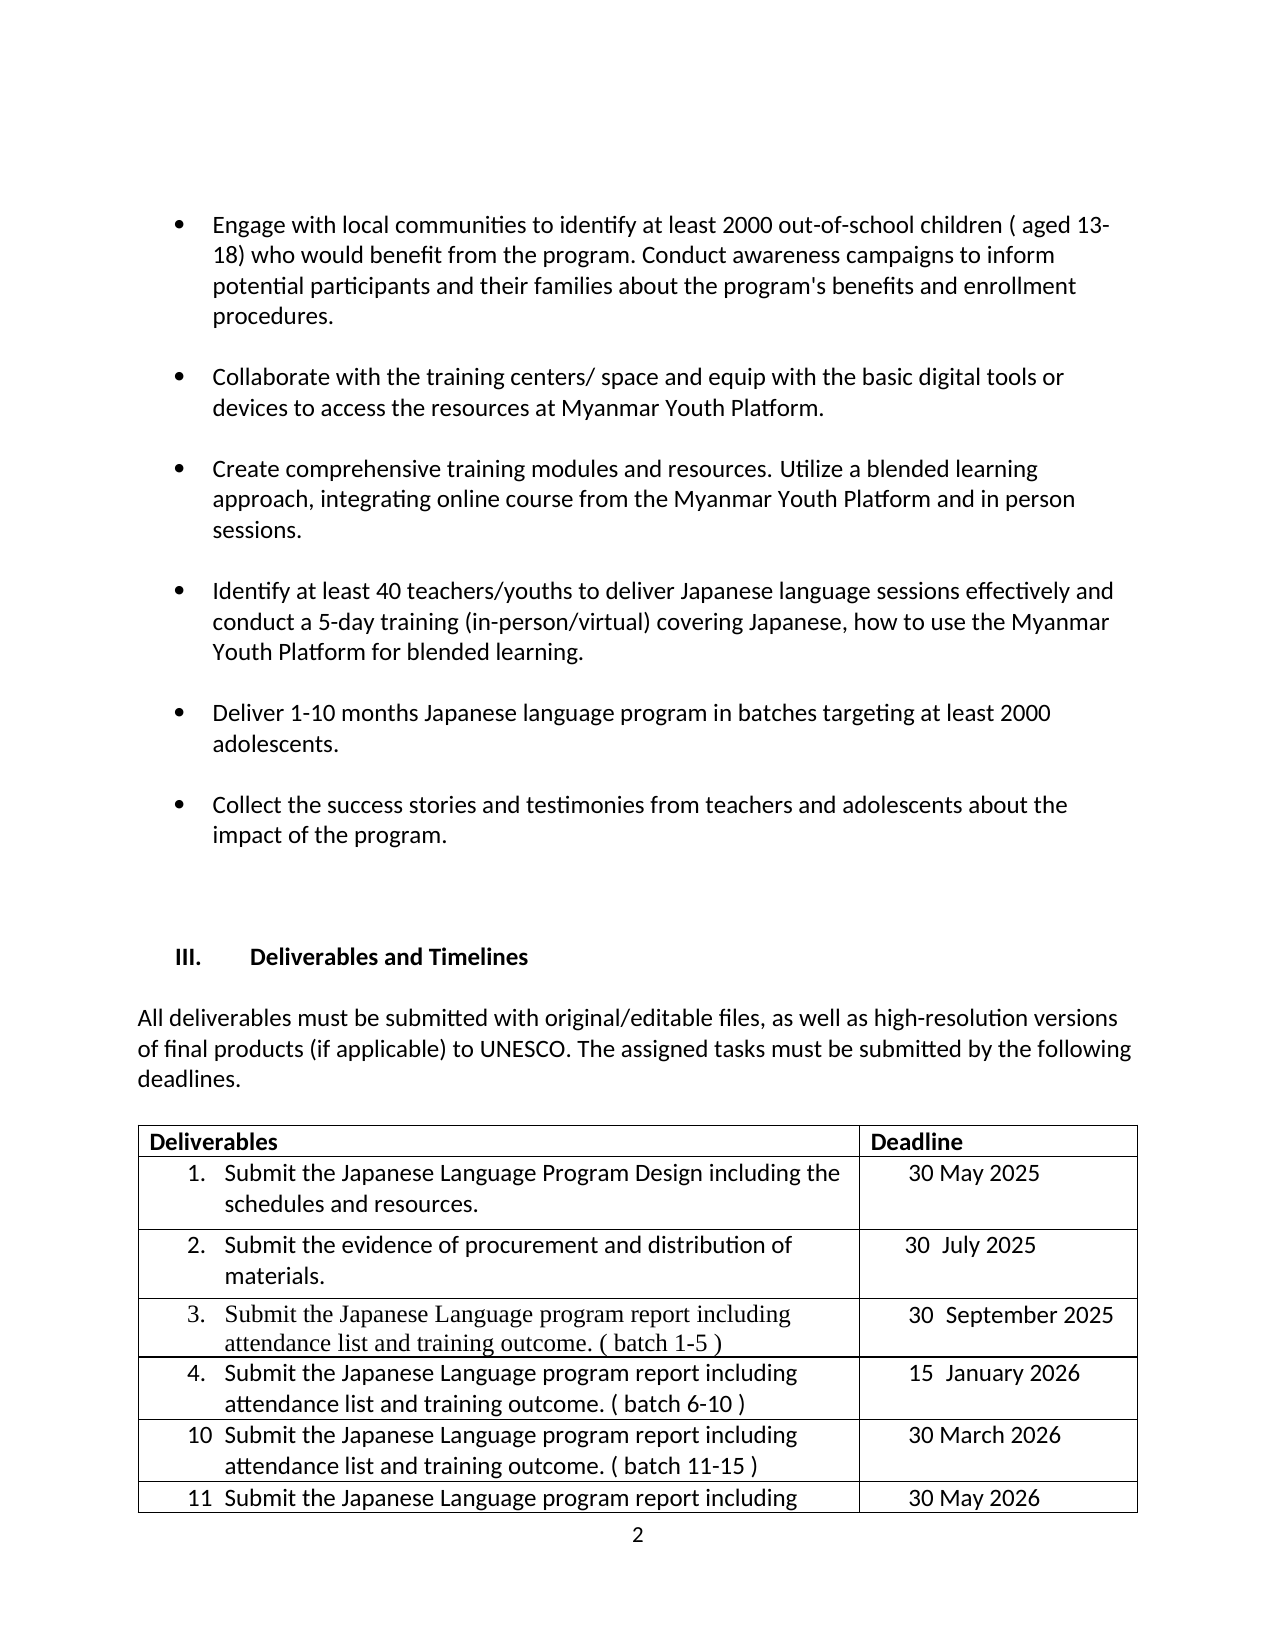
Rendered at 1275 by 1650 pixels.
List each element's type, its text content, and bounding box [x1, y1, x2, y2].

table_cell 30 March 2026 [860, 1420, 1137, 1481]
table_cell July 2025 [860, 1230, 1137, 1298]
list Identify at least 40 teachers/youths to deliver Japanese language sessions effectively and conduct a 5-day training (in-person/virtual) covering Japanese, how to use the Myanmar Youth Platform for blended learning. [175, 575, 1137, 667]
table_cell Submit the Japanese Language program report including attendance list and training outcome. ( batch 1-5 ) [139, 1299, 859, 1356]
table_cell 30 May 2026 [860, 1482, 1137, 1512]
list Create comprehensive training modules and resources. Utilize a blended learning approach, integrating online course from the Myanmar Youth Platform and in person sessions. [175, 453, 1137, 545]
table_cell September 2025 [860, 1299, 1137, 1356]
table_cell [139, 1482, 859, 1512]
table_cell Submit the Japanese Language program report including attendance list and training outcome. ( batch 11-15 ) [139, 1420, 859, 1481]
table_cell Submit the evidence of procurement and distribution of materials. [139, 1230, 859, 1298]
list Collect the success stories and testimonies from teachers and adolescents about the impact of the program. [175, 789, 1137, 850]
table_cell January 2026 [860, 1358, 1137, 1418]
list Engage with local communities to identify at least 2000 out-of-school children ( aged 13-18) who would benefit from the program. Conduct awareness campaigns to inform potential participants and their families about the program's benefits and enrollment procedures. [175, 209, 1137, 331]
text All deliverables must be submitted with original/editable files, as well as high-resolution versions of final products (if applicable) to UNESCO. The assigned tasks must be submitted by the following deadlines. [137, 1002, 1137, 1094]
table_cell Submit the Japanese Language Program Design including the schedules and resources. [139, 1157, 859, 1228]
list Deliver 1-10 months Japanese language program in batches targeting at least 2000 adolescents. [175, 697, 1137, 758]
table_header Deadline [860, 1126, 1137, 1156]
table_header Deliverables [139, 1126, 859, 1156]
list Deliverables and Timelines [175, 941, 1137, 972]
list Collaborate with the training centers/ space and equip with the basic digital tools or devices to access the resources at Myanmar Youth Platform. [175, 362, 1137, 423]
table_cell Submit the Japanese Language program report including attendance list and training outcome. ( batch 6-10 ) [139, 1358, 859, 1418]
table_cell 30 May 2025 [860, 1157, 1137, 1228]
